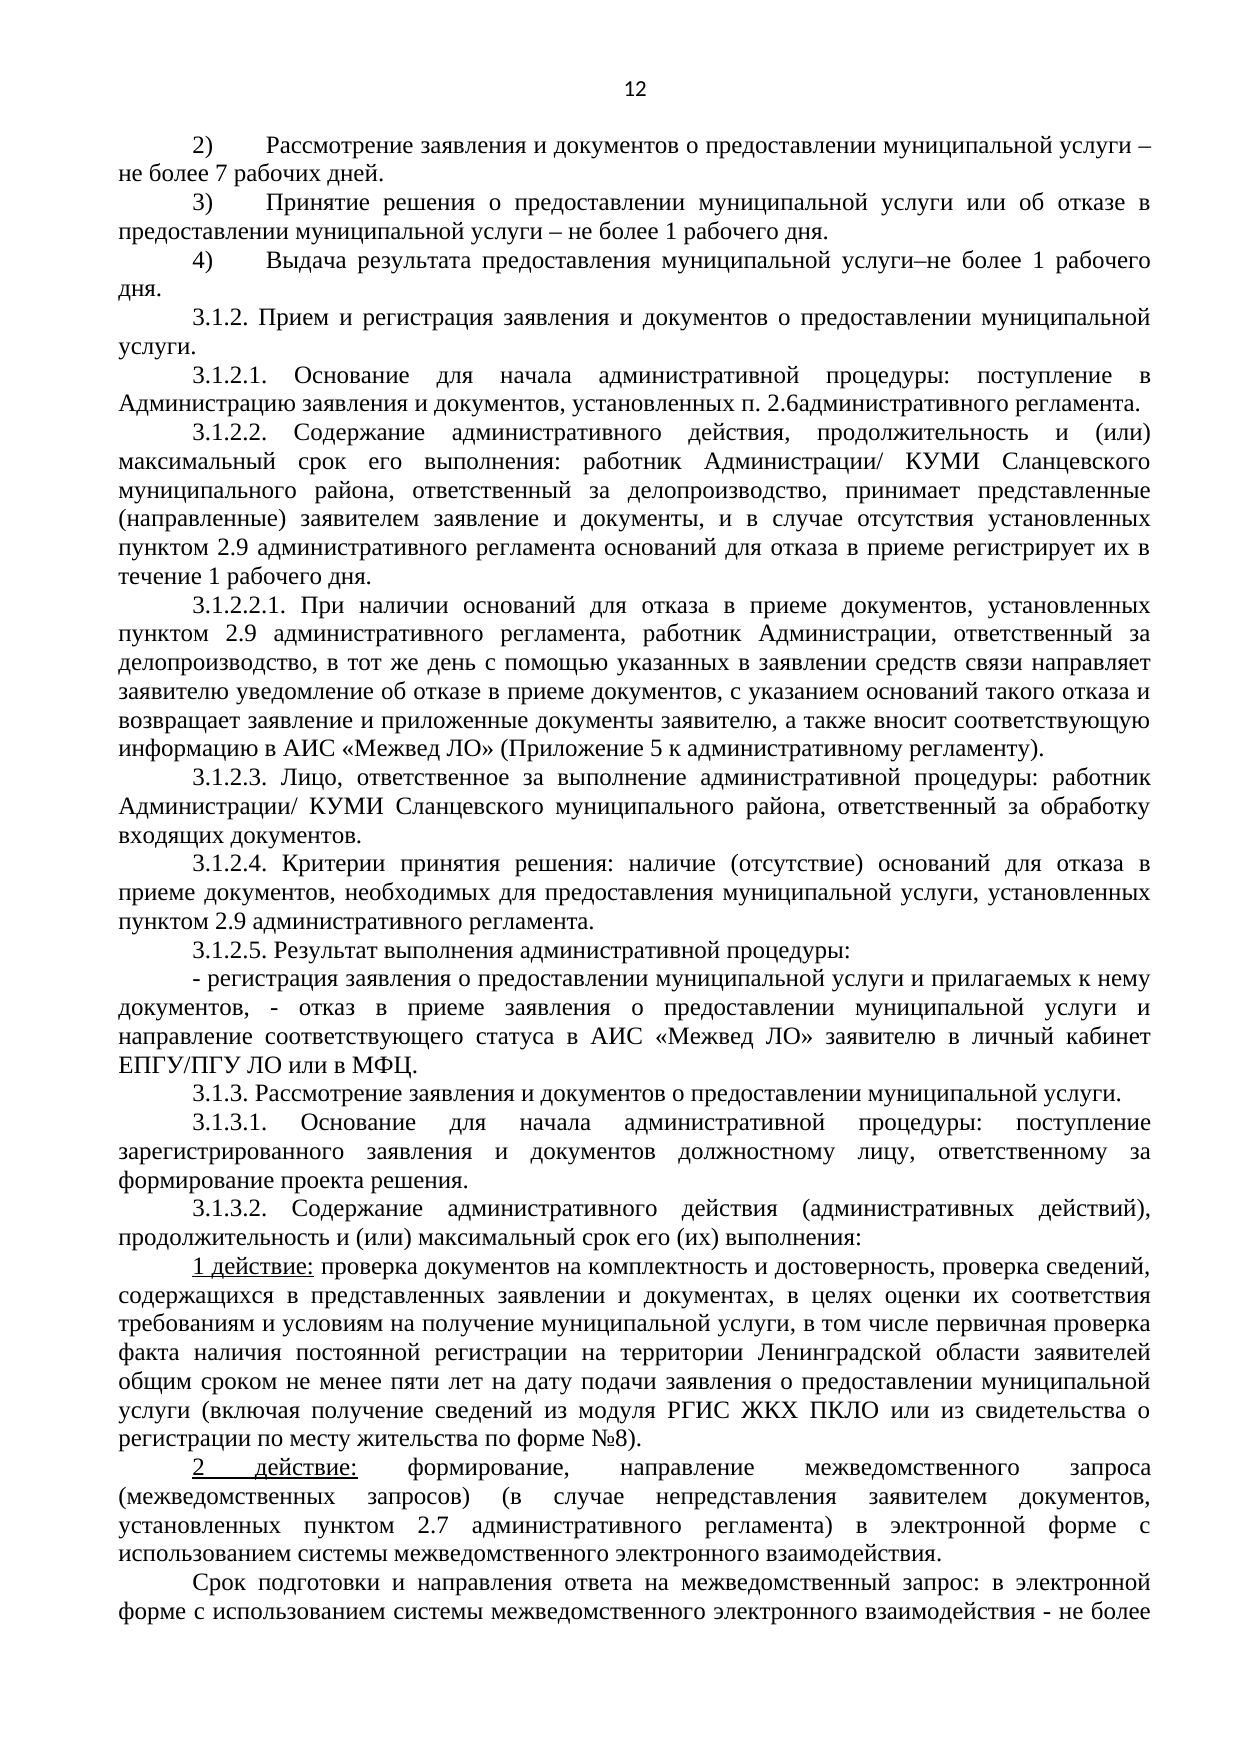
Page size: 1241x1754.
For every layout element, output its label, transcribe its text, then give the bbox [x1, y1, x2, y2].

text 3.1.3.1. Основание для начала административной процедуры: поступление зарегистрированного заявления и документов должностному лицу, ответственному за формирование проекта решения. [118, 1107, 1152, 1193]
text 3.1.2.4. Критерии принятия решения: наличие (отсутствие) оснований для отказа в приеме документов, необходимых для предоставления муниципальной услуги, установленных пунктом 2.9 административного регламента. [118, 848, 1152, 935]
text 3.1.3.2. Содержание административного действия (административных действий), продолжительность и (или) максимальный срок его (их) выполнения: [118, 1193, 1152, 1251]
text 2 действие: формирование, направление межведомственного запроса (межведомственных запросов) (в случае непредставления заявителем документов, установленных пунктом 2.7 административного регламента) в электронной форме с использованием системы межведомственного электронного взаимодействия. [118, 1452, 1152, 1567]
text 4) Выдача результата предоставления муниципальной услуги–не более 1 рабочего дня. [118, 245, 1152, 302]
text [118, 1567, 1152, 1625]
text 3.1.3. Рассмотрение заявления и документов о предоставлении муниципальной услуги. [118, 1078, 1152, 1107]
text 3.1.2.5. Результат выполнения административной процедуры: [118, 935, 1152, 963]
text 3.1.2.2.1. При наличии оснований для отказа в приеме документов, установленных пунктом 2.9 административного регламента, работник Администрации, ответственный за делопроизводство, в тот же день с помощью указанных в заявлении средств связи направляет заявителю уведомление об отказе в приеме документов, с указанием оснований такого отказа и возвращает заявление и приложенные документы заявителю, а также вносит соответствующую информацию в АИС «Межвед ЛО» (Приложение 5 к административному регламенту). [118, 590, 1152, 762]
text 3.1.2.2. Содержание административного действия, продолжительность и (или) максимальный срок его выполнения: работник Администрации/ КУМИ Сланцевского муниципального района, ответственный за делопроизводство, принимает представленные (направленные) заявителем заявление и документы, и в случае отсутствия установленных пунктом 2.9 административного регламента оснований для отказа в приеме регистрирует их в течение 1 рабочего дня. [118, 417, 1152, 590]
text 3.1.2.1. Основание для начала административной процедуры: поступление в Администрацию заявления и документов, установленных п. 2.6административного регламента. [118, 360, 1152, 417]
text 3.1.2. Прием и регистрация заявления и документов о предоставлении муниципальной услуги. [118, 302, 1152, 360]
text 3.1.2.3. Лицо, ответственное за выполнение административной процедуры: работник Администрации/ КУМИ Сланцевского муниципального района, ответственный за обработку входящих документов. [118, 762, 1152, 848]
text 2) Рассмотрение заявления и документов о предоставлении муниципальной услуги –не более 7 рабочих дней. [118, 130, 1152, 187]
text 3) Принятие решения о предоставлении муниципальной услуги или об отказе в предоставлении муниципальной услуги – не более 1 рабочего дня. [118, 187, 1152, 245]
text - регистрация заявления о предоставлении муниципальной услуги и прилагаемых к нему документов, - отказ в приеме заявления о предоставлении муниципальной услуги и направление соответствующего статуса в АИС «Межвед ЛО» заявителю в личный кабинет ЕПГУ/ПГУ ЛО или в МФЦ. [118, 963, 1152, 1078]
text 1 действие: проверка документов на комплектность и достоверность, проверка сведений, содержащихся в представленных заявлении и документах, в целях оценки их соответствия требованиям и условиям на получение муниципальной услуги, в том числе первичная проверка факта наличия постоянной регистрации на территории Ленинградской области заявителей общим сроком не менее пяти лет на дату подачи заявления о предоставлении муниципальной услуги (включая получение сведений из модуля РГИС ЖКХ ПКЛО или из свидетельства о регистрации по месту жительства по форме №8). [118, 1251, 1152, 1452]
